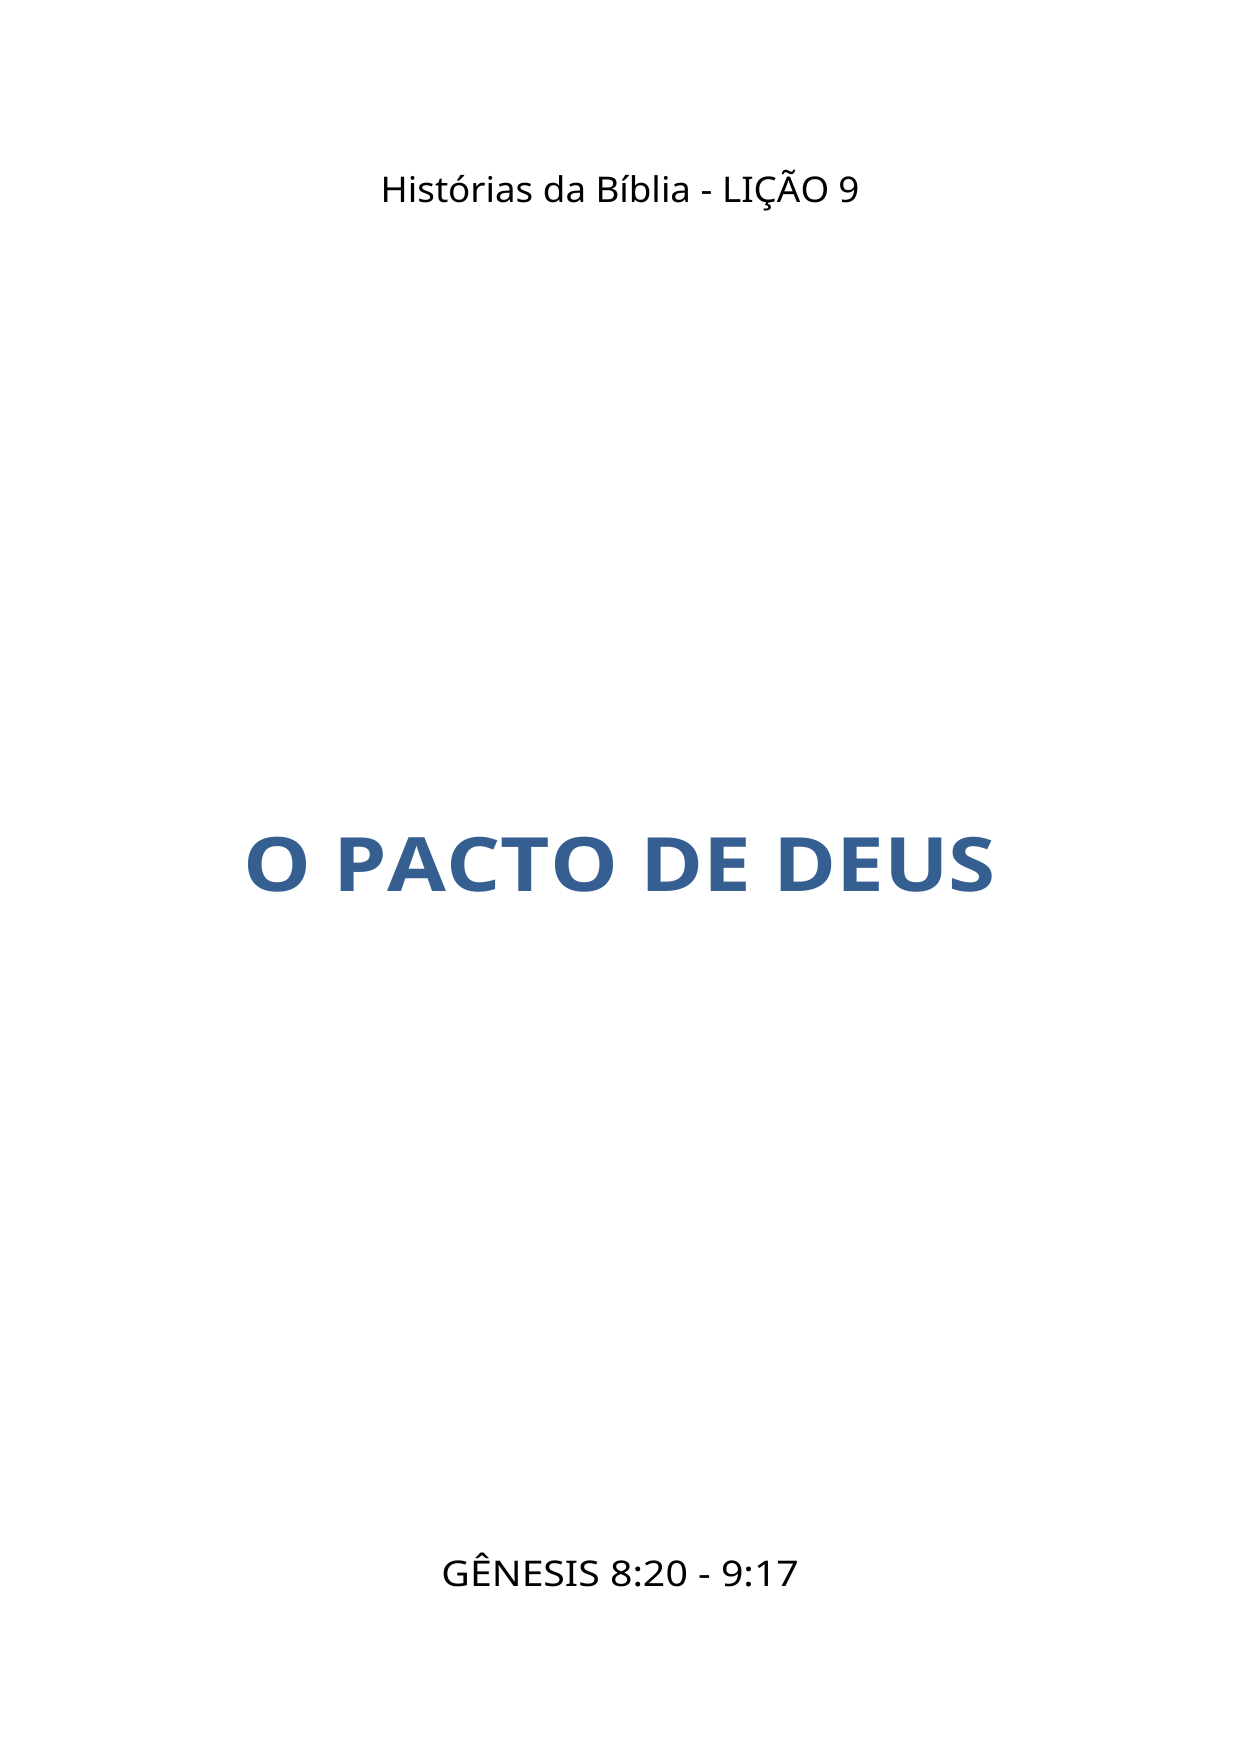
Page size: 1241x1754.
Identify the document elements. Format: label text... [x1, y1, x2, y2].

text GÊNESIS 8:20 - 9:17 [177, 1554, 1063, 1595]
subtitle O PACTO DE DEUS [177, 812, 1063, 914]
text Histórias da Bíblia - LIÇÃO 9 [177, 148, 1063, 216]
